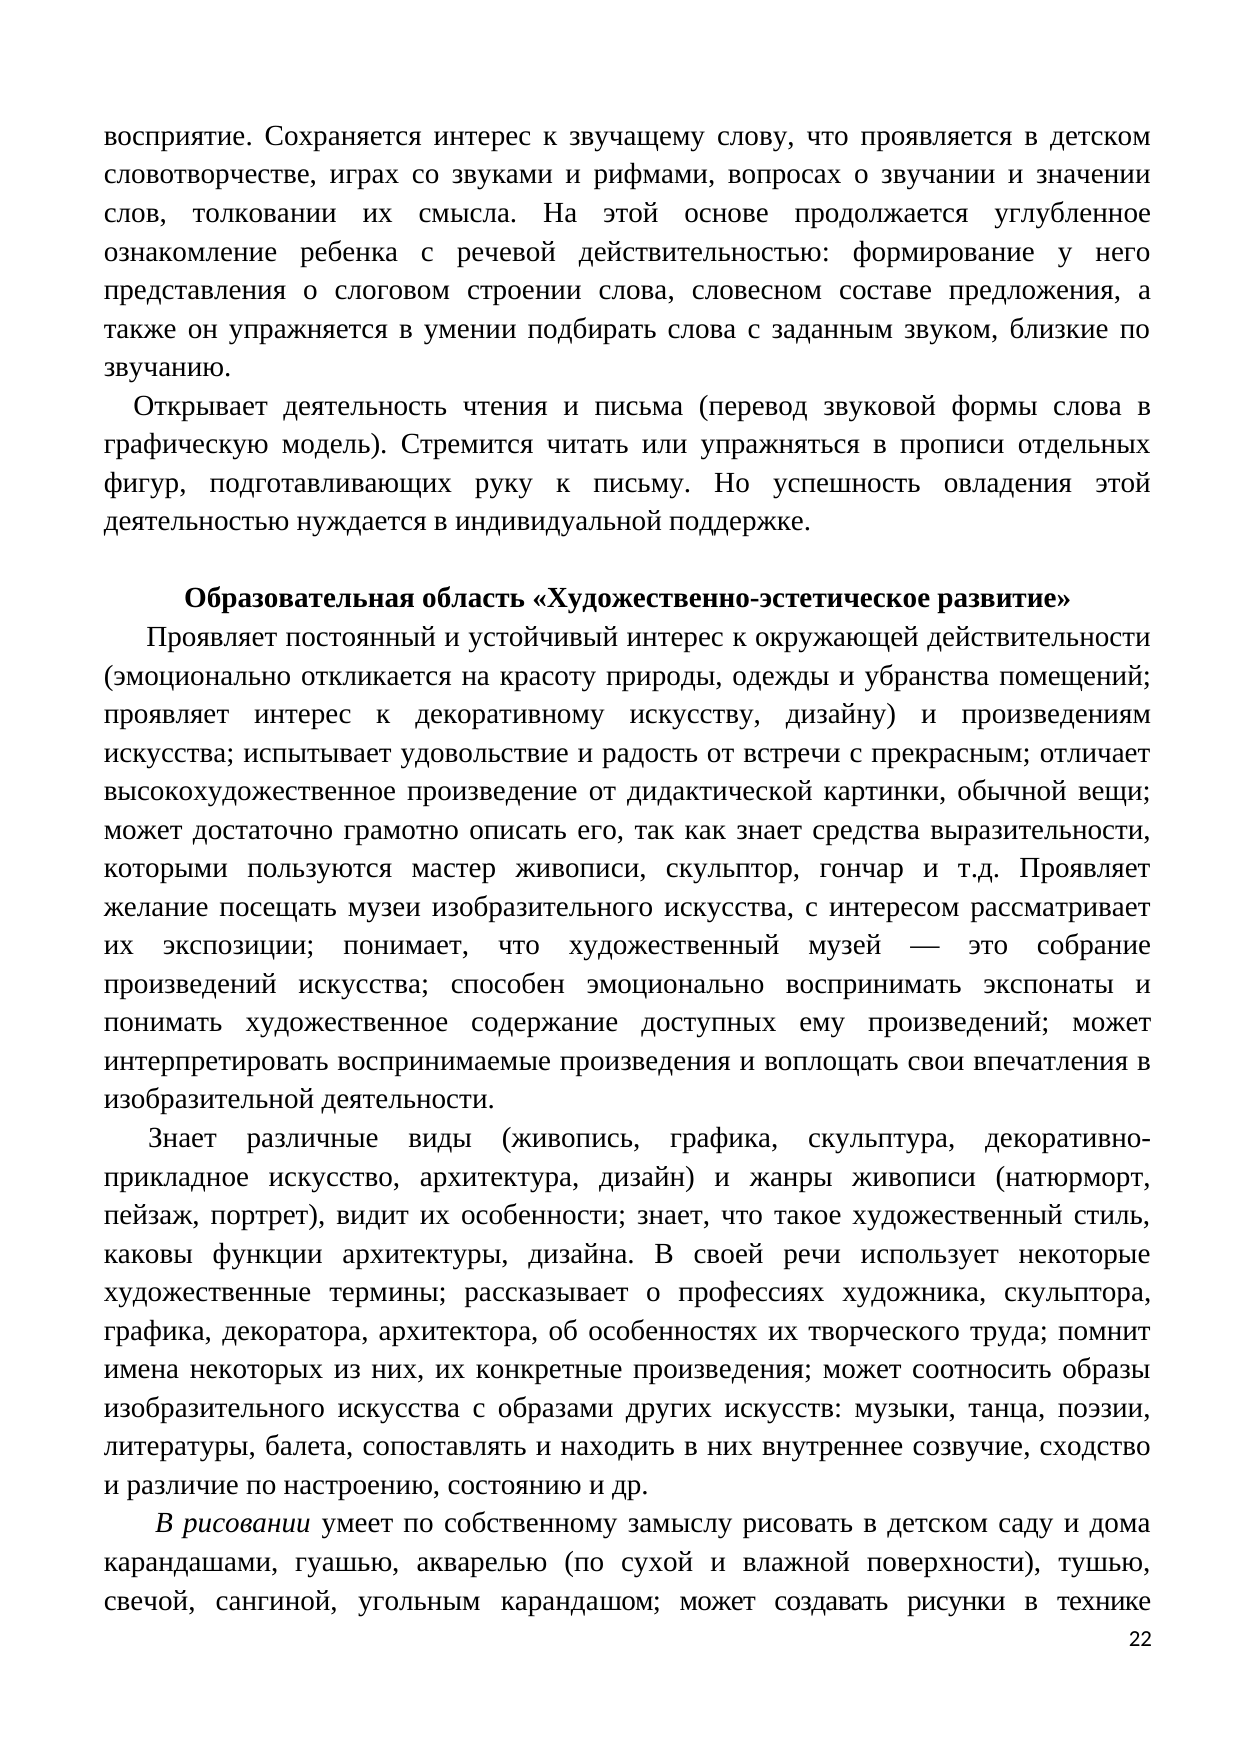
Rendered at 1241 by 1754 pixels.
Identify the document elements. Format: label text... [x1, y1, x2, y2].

text Открывает деятельность чтения и письма (перевод звуковой формы слова в графическую модель). Стремится читать или упражняться в прописи отдельных фигур, подготавливающих руку к письму. Но успешность овладения этой деятельностью нуждается в индивидуальной поддержке. [103, 388, 1152, 537]
text Проявляет постоянный и устойчивый интерес к окружающей действительности (эмоционально откликается на красоту природы, одежды и убранства помещений; проявляет интерес к декоративному искусству, дизайну) и произведениям искусства; испытывает удовольствие и радость от встречи с прекрасным; отличает высокохудожественное произведение от дидактической картинки, обычной вещи; может достаточно грамотно описать его, так как знает средства выразительности, которыми пользуются мастер живописи, скульптор, гончар и т.д. Проявляет желание посещать музеи изобразительного искусства, с интересом рассматривает их экспозиции; понимает, что художественный музей — это собрание произведений искусства; способен эмоционально воспринимать экспонаты и понимать художественное содержание доступных ему произведений; может интерпретировать воспринимаемые произведения и воплощать свои впечатления в изобразительной деятельности. [103, 619, 1152, 1115]
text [103, 118, 1152, 383]
text Знает различные виды (живопись, графика, скульптура, декоративно-прикладное искусство, архитектура, дизайн) и жанры живописи (натюрморт, пейзаж, портрет), видит их особенности; знает, что такое художественный стиль, каковы функции архитектуры, дизайна. В своей речи использует некоторые художественные термины; рассказывает о профессиях художника, скульптора, графика, декоратора, архитектора, об особенностях их творческого труда; помнит имена некоторых из них, их конкретные произведения; может соотносить образы изобразительного искусства с образами других искусств: музыки, танца, поэзии, литературы, балета, сопоставлять и находить в них внутреннее созвучие, сходство и различие по настроению, состоянию и др. [103, 1120, 1152, 1501]
text Образовательная область «Художественно-эстетическое развитие» [103, 581, 1152, 614]
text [103, 1506, 1152, 1616]
